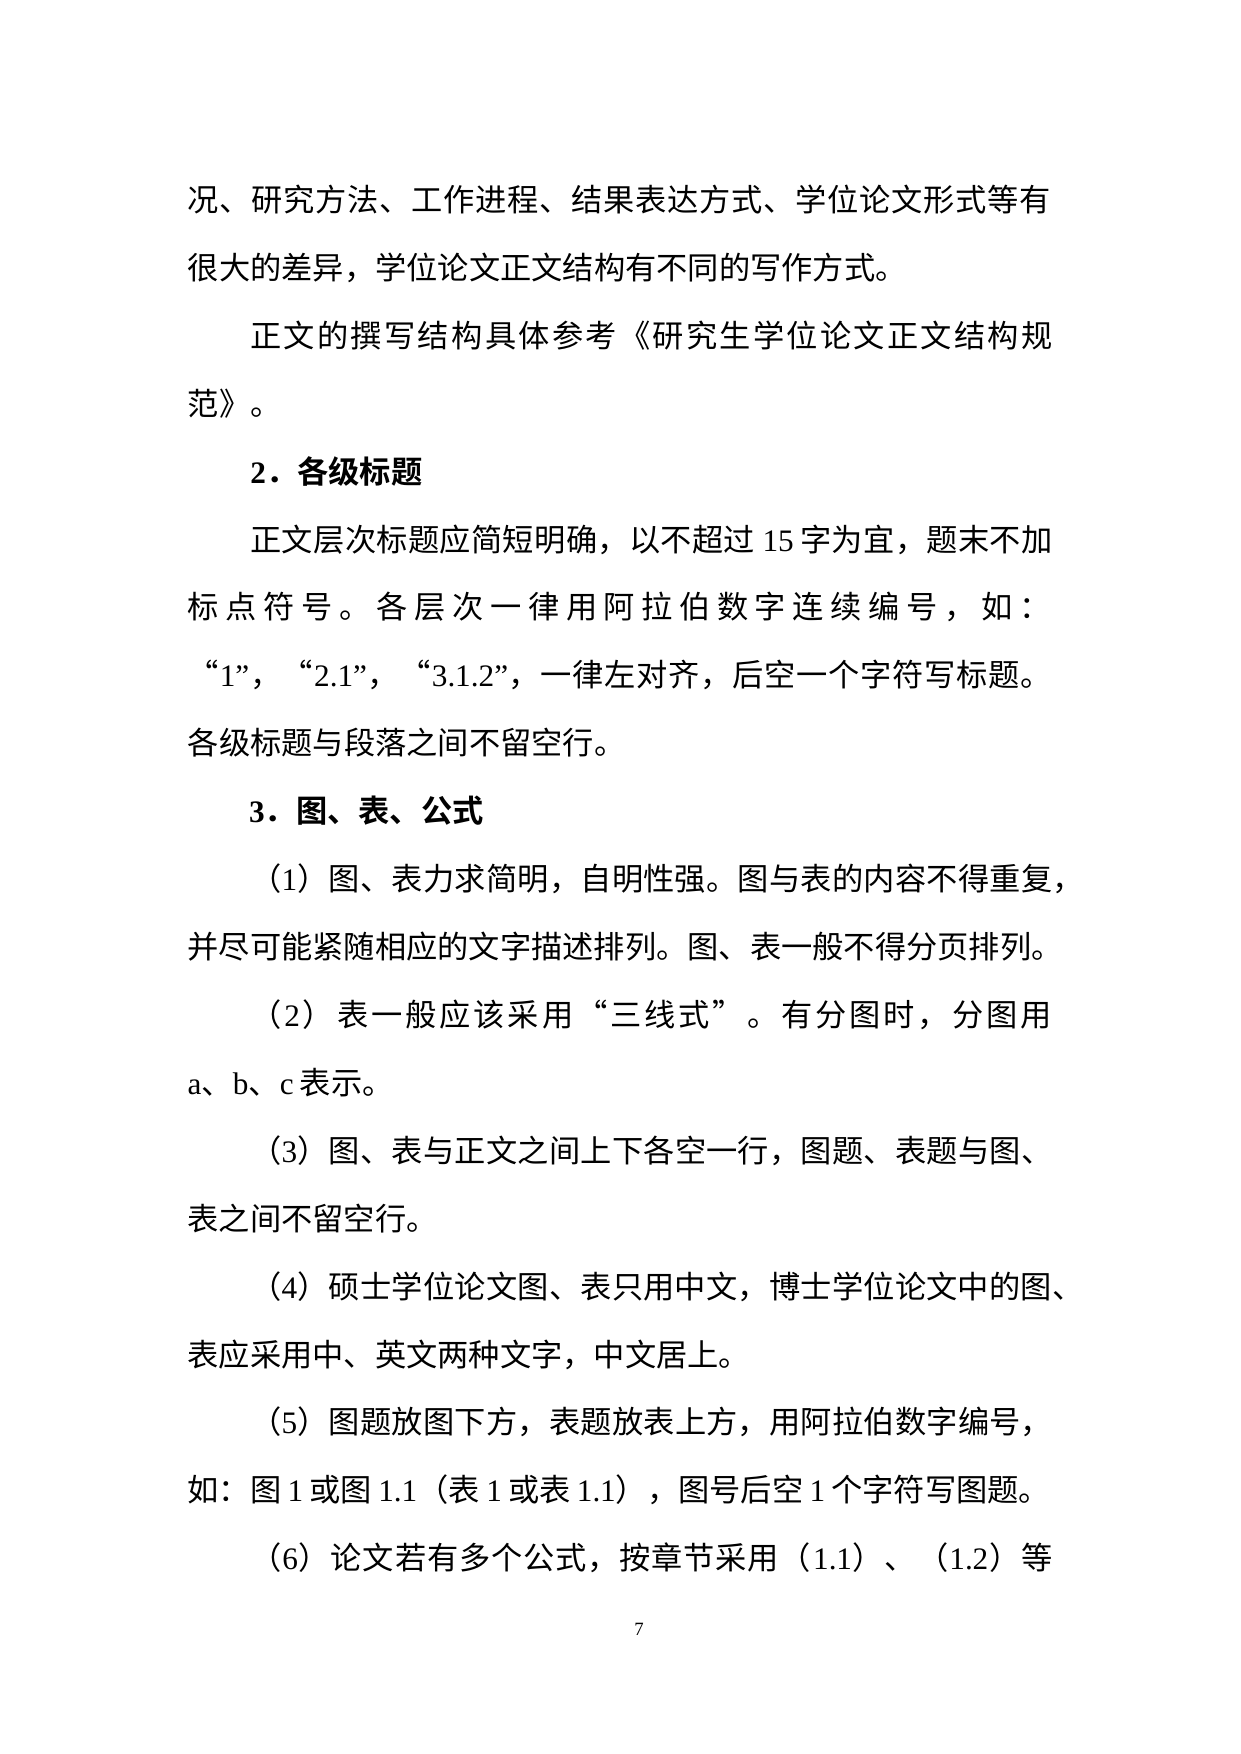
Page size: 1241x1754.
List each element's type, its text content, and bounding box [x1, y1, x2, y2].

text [187, 1522, 1053, 1590]
text 3．图、表、公式 [187, 775, 1053, 843]
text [188, 164, 1053, 300]
text （2）表一般应该采用“三线式”。有分图时，分图用a、b、c表示。 [187, 979, 1053, 1115]
text （4）硕士学位论文图、表只用中文，博士学位论文中的图、表应采用中、英文两种文字，中文居上。 [187, 1251, 1053, 1386]
text （1）图、表力求简明，自明性强。图与表的内容不得重复，并尽可能紧随相应的文字描述排列。图、表一般不得分页排列。 [187, 843, 1053, 979]
text 正文的撰写结构具体参考《研究生学位论文正文结构规范》。 [188, 300, 1053, 436]
text （5）图题放图下方，表题放表上方，用阿拉伯数字编号，如：图1或图1.1（表1或表1.1），图号后空1个字符写图题。 [187, 1386, 1053, 1522]
text （3）图、表与正文之间上下各空一行，图题、表题与图、表之间不留空行。 [187, 1115, 1053, 1251]
text 正文层次标题应简短明确，以不超过15字为宜，题末不加标点符号。各层次一律用阿拉伯数字连续编号，如：“1”，“2.1”，“3.1.2”，一律左对齐，后空一个字符写标题。各级标题与段落之间不留空行。 [188, 503, 1053, 775]
text 2．各级标题 [188, 436, 1053, 503]
